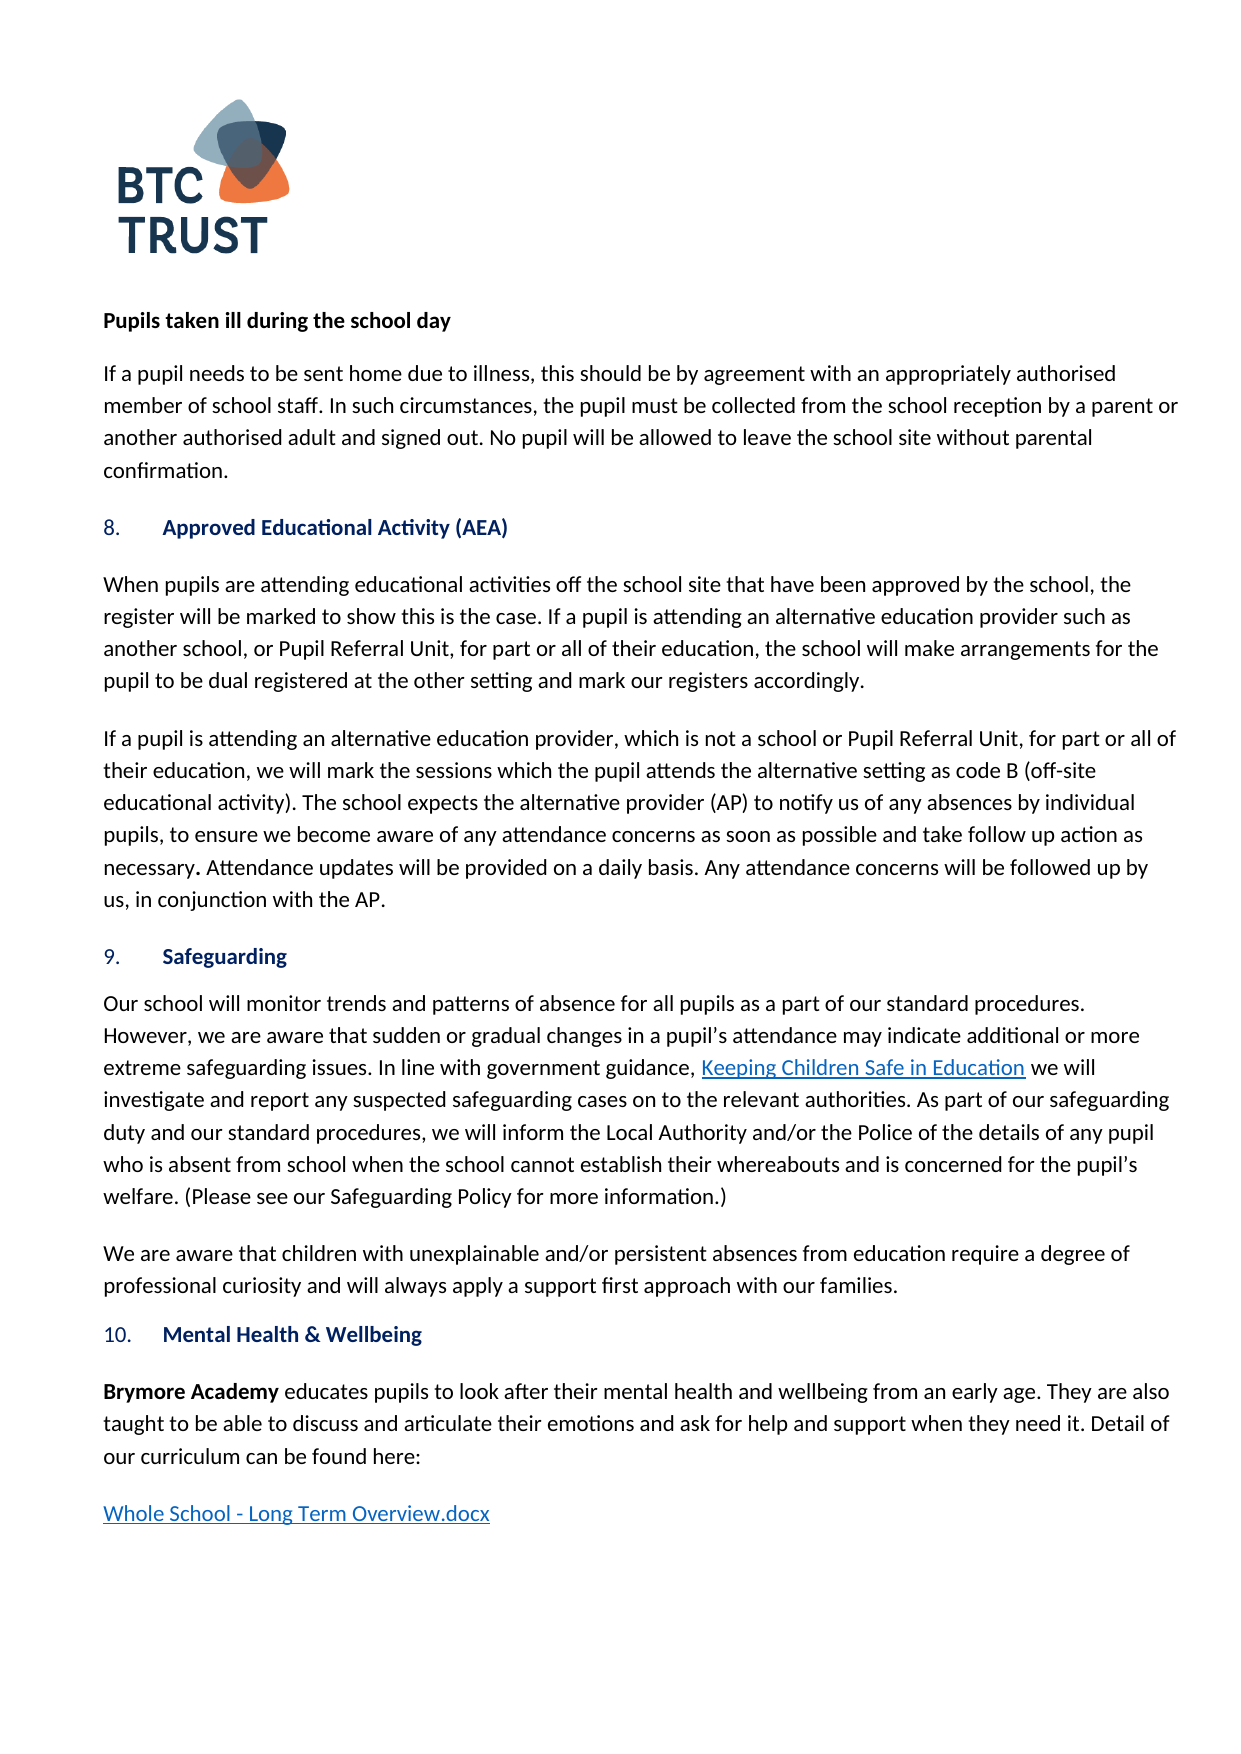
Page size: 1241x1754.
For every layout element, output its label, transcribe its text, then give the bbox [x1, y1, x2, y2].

text When pupils are attending educational activities off the school site that have been approved by the school, the register will be marked to show this is the case. If a pupil is attending an alternative education provider such as another school, or Pupil Referral Unit, for part or all of their education, the school will make arrangements for the pupil to be dual registered at the other setting and mark our registers accordingly. [103, 570, 1181, 695]
text If a pupil needs to be sent home due to illness, this should be by agreement with an appropriately authorised member of school staff. In such circumstances, the pupil must be collected from the school reception by a parent or another authorised adult and signed out. No pupil will be allowed to leave the school site without parental confirmation. [103, 359, 1181, 484]
text Pupils taken ill during the school day [103, 306, 1181, 334]
text Brymore Academy educates pupils to look after their mental health and wellbeing from an early age. They are also taught to be able to discuss and articulate their emotions and ask for help and support when they need it. Detail of our curriculum can be found here: [103, 1377, 1181, 1470]
text Whole School - Long Term Overview.docx [103, 1499, 1181, 1527]
text We are aware that children with unexplainable and/or persistent absences from education require a degree of professional curiosity and will always apply a support first approach with our families. [103, 1239, 1181, 1299]
list Approved Educational Activity (AEA) [103, 513, 1181, 541]
text If a pupil is attending an alternative education provider, which is not a school or Pupil Referral Unit, for part or all of their education, we will mark the sessions which the pupil attends the alternative setting as code B (off-site educational activity). The school expects the alternative provider (AP) to notify us of any absences by individual pupils, to ensure we become aware of any attendance concerns as soon as possible and take follow up action as necessary. Attendance updates will be provided on a daily basis. Any attendance concerns will be followed up by us, in conjunction with the AP. [103, 724, 1181, 913]
text Our school will monitor trends and patterns of absence for all pupils as a part of our standard procedures. However, we are aware that sudden or gradual changes in a pupil’s attendance may indicate additional or more extreme safeguarding issues. In line with government guidance, Keeping Children Safe in Education we will investigate and report any suspected safeguarding cases on to the relevant authorities. As part of our safeguarding duty and our standard procedures, we will inform the Local Authority and/or the Police of the details of any pupil who is absent from school when the school cannot establish their whereabouts and is concerned for the pupil’s welfare. (Please see our Safeguarding Policy for more information.) [103, 989, 1181, 1210]
picture [103, 75, 306, 279]
list Mental Health & Wellbeing [103, 1320, 1181, 1348]
list Safeguarding [103, 942, 1181, 970]
